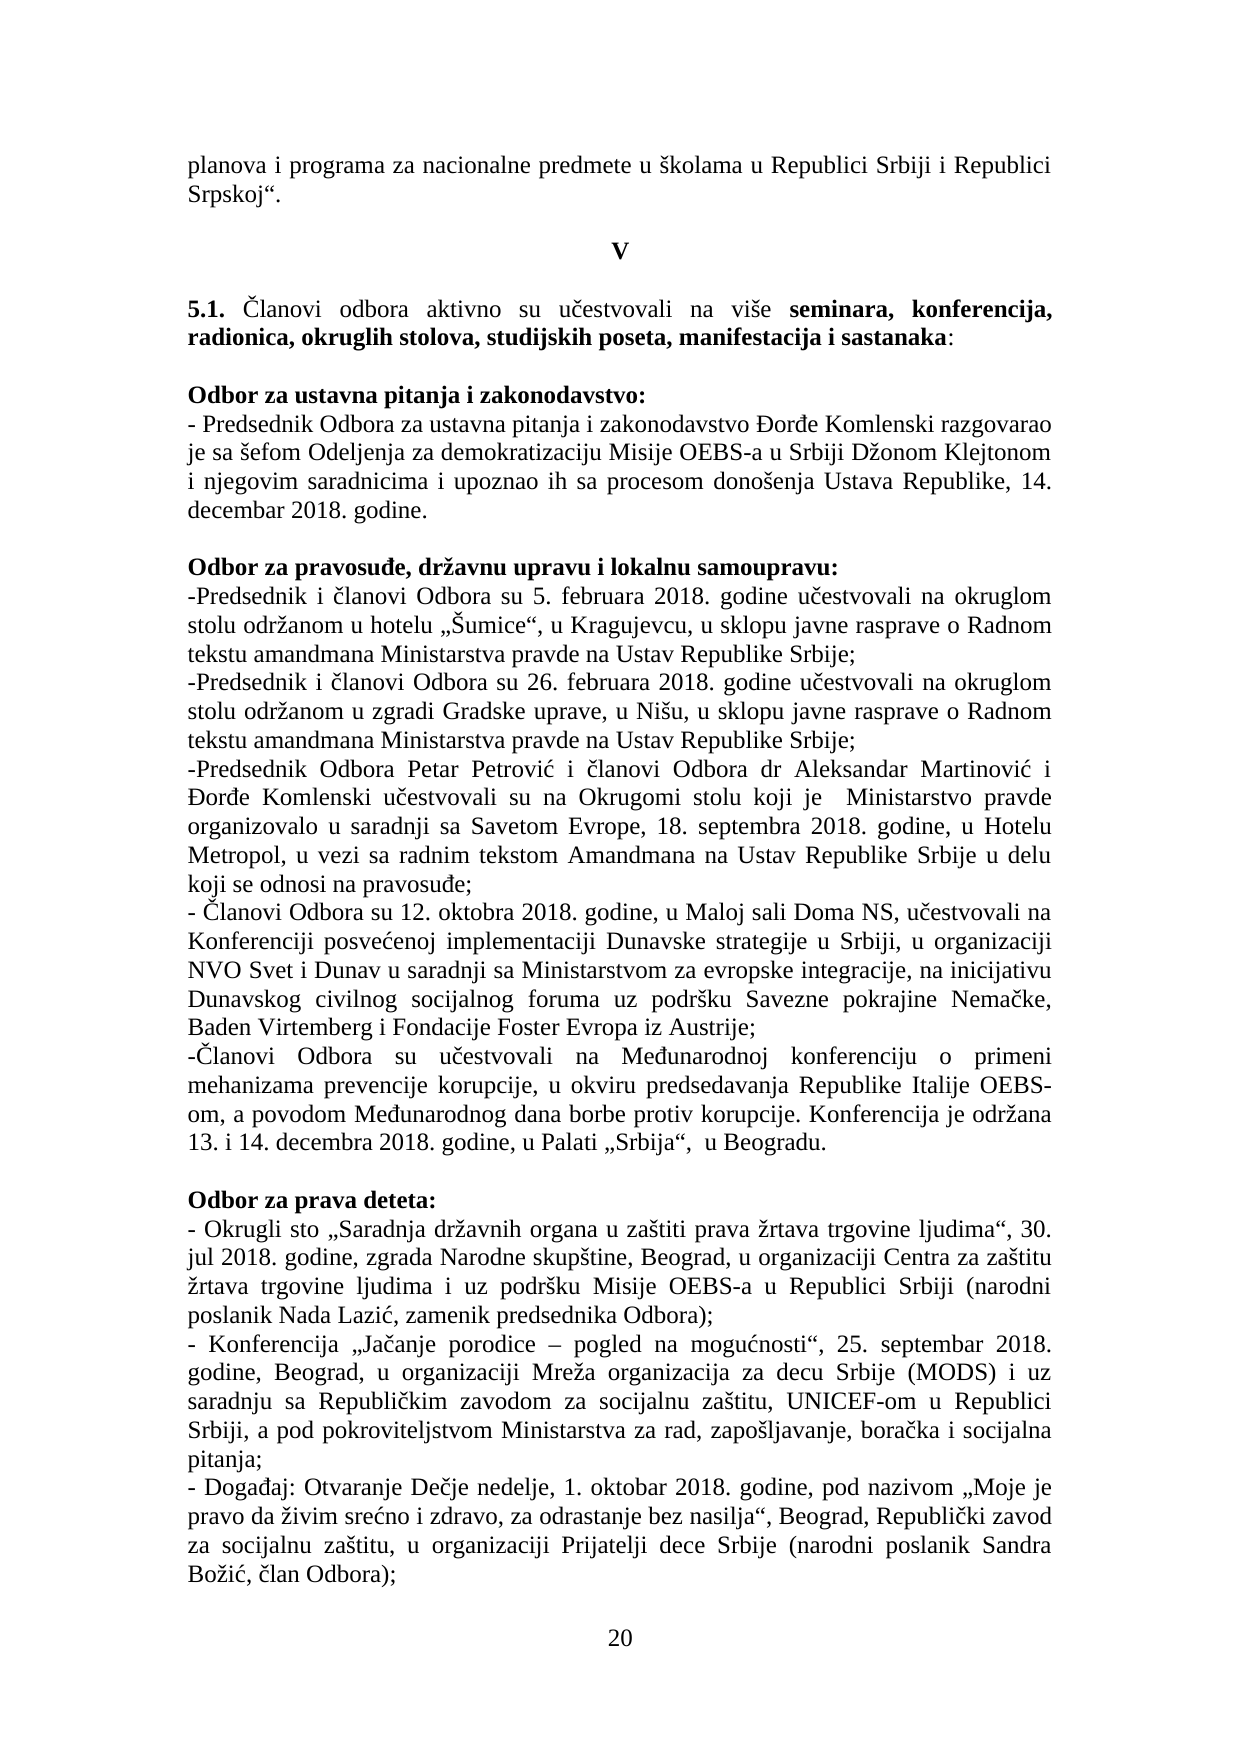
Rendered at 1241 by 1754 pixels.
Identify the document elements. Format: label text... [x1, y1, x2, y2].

text V [187, 236, 1053, 265]
text - Okrugli sto „Saradnja državnih organa u zaštiti prava žrtava trgovine ljudima“, 30. jul 2018. godine, zgrada Narodne skupštine, Beograd, u organizaciji Centra za zaštitu žrtava trgovine ljudima i uz podršku Misije OEBS-a u Republici Srbiji (narodni poslanik Nada Lazić, zamenik predsednika Odbora); [187, 1214, 1053, 1329]
text - Predsednik Odbora za ustavna pitanja i zakonodavstvo Đorđe Komlenski razgovarao je sa šefom Odeljenja za demokratizaciju Misije OEBS-a u Srbiji Džonom Klejtonom i njegovim saradnicima i upoznao ih sa procesom donošenja Ustava Republike, 14. decembar 2018. godine. [187, 409, 1053, 524]
text Odbor za pravosuđe, državnu upravu i lokalnu samoupravu: [187, 552, 1053, 581]
text -Predsednik Odbora Petar Petrović i članovi Odbora dr Aleksandar Martinović i Đorđe Komlenski učestvovali su na Okrugomi stolu koji je Ministarstvo pravde organizovalo u saradnji sa Savetom Evrope, 18. septembra 2018. godine, u Hotelu Metropol, u vezi sa radnim tekstom Amandmana na Ustav Republike Srbije u delu koji se odnosi na pravosuđe; [187, 754, 1053, 897]
text - Članovi Odbora su 12. oktobra 2018. godine, u Maloj sali Doma NS, učestvovali na Konferenciji posvećenoj implementaciji Dunavske strategije u Srbiji, u organizaciji NVO Svet i Dunav u saradnji sa Ministarstvom za evropske integracije, na inicijativu Dunavskog civilnog socijalnog foruma uz podršku Savezne pokrajine Nemačke, Baden Virtemberg i Fondacije Foster Evropa iz Austrije; [187, 897, 1053, 1041]
text Odbor za ustavna pitanja i zakonodavstvo: [187, 380, 1053, 409]
text -Predsednik i članovi Odbora su 26. februara 2018. godine učestvovali na okruglom stolu održanom u zgradi Gradske uprave, u Nišu, u sklopu javne rasprave o Radnom tekstu amandmana Ministarstva pravde na Ustav Republike Srbije; [187, 667, 1053, 754]
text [187, 150, 1053, 207]
text 5.1. Članovi odbora aktivno su učestvovali na više seminara, konferencija, radionica, okruglih stolova, studijskih poseta, manifestacija i sastanaka: [187, 294, 1053, 351]
text -Članovi Odbora su učestvovali na Međunarodnoj konferenciju o primeni mehanizama prevencije korupcije, u okviru predsedavanja Republike Italije OEBS-om, a povodom Međunarodnog dana borbe protiv korupcije. Konferencija je održana 13. i 14. decembra 2018. godine, u Palati „Srbija“, u Beogradu. [187, 1041, 1053, 1156]
text -Predsednik i članovi Odbora su 5. februara 2018. godine učestvovali na okruglom stolu održanom u hotelu „Šumice“, u Kragujevcu, u sklopu javne rasprave o Radnom tekstu amandmana Ministarstva pravde na Ustav Republike Srbije; [187, 581, 1053, 667]
text Odbor za prava deteta: [187, 1185, 1053, 1214]
text - Konferencija „Jačanje porodice – pogled na mogućnosti“, 25. septembar 2018. godine, Beograd, u organizaciji Mreža organizacija za decu Srbije (MODS) i uz saradnju sa Republičkim zavodom za socijalnu zaštitu, UNICEF-om u Republici Srbiji, a pod pokroviteljstvom Ministarstva za rad, zapošljavanje, boračka i socijalna pitanja; [187, 1329, 1053, 1472]
text - Događaj: Otvaranje Dečje nedelje, 1. oktobar 2018. godine, pod nazivom „Moje je pravo da živim srećno i zdravo, za odrastanje bez nasilja“, Beograd, Republički zavod za socijalnu zaštitu, u organizaciji Prijatelji dece Srbije (narodni poslanik Sandra Božić, član Odbora); [187, 1472, 1053, 1587]
